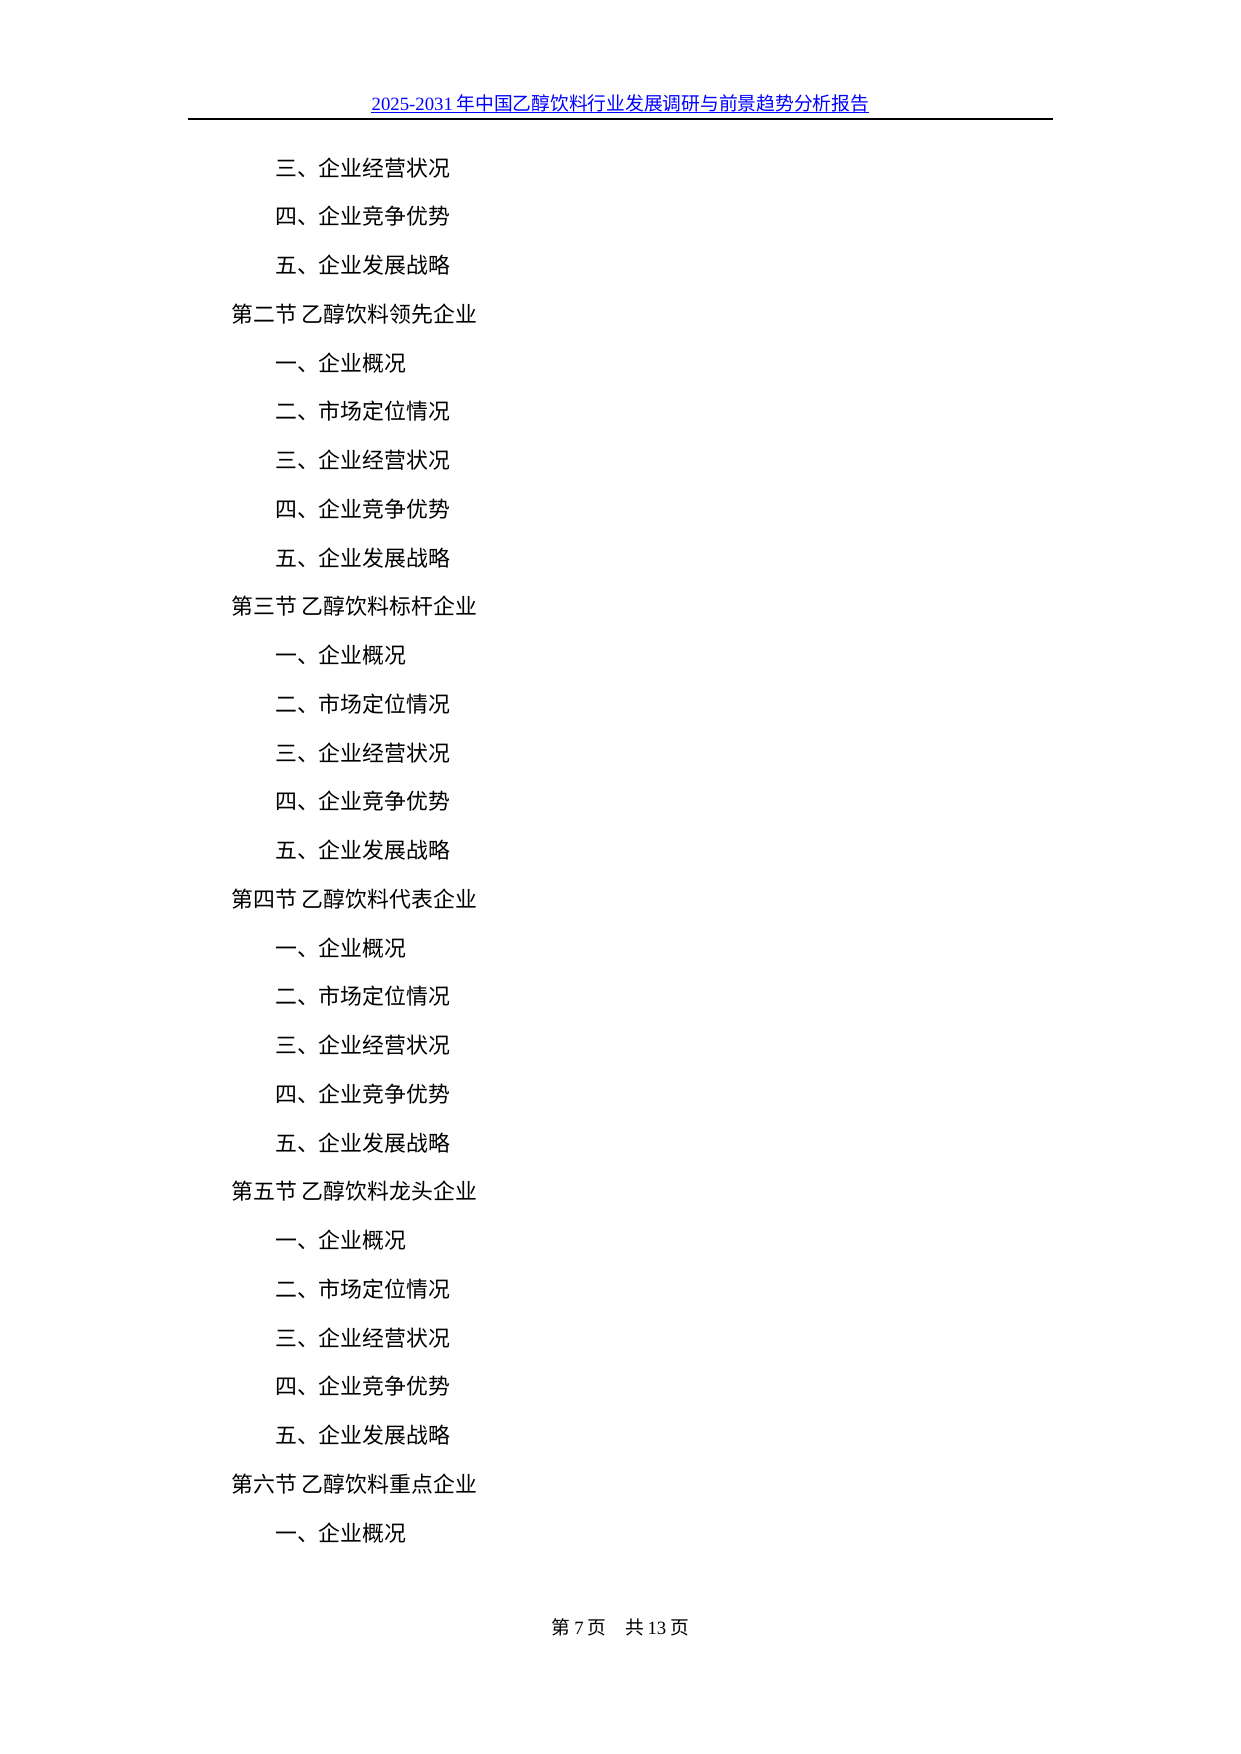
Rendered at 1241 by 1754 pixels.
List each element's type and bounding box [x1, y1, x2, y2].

text [187, 150, 1053, 1548]
